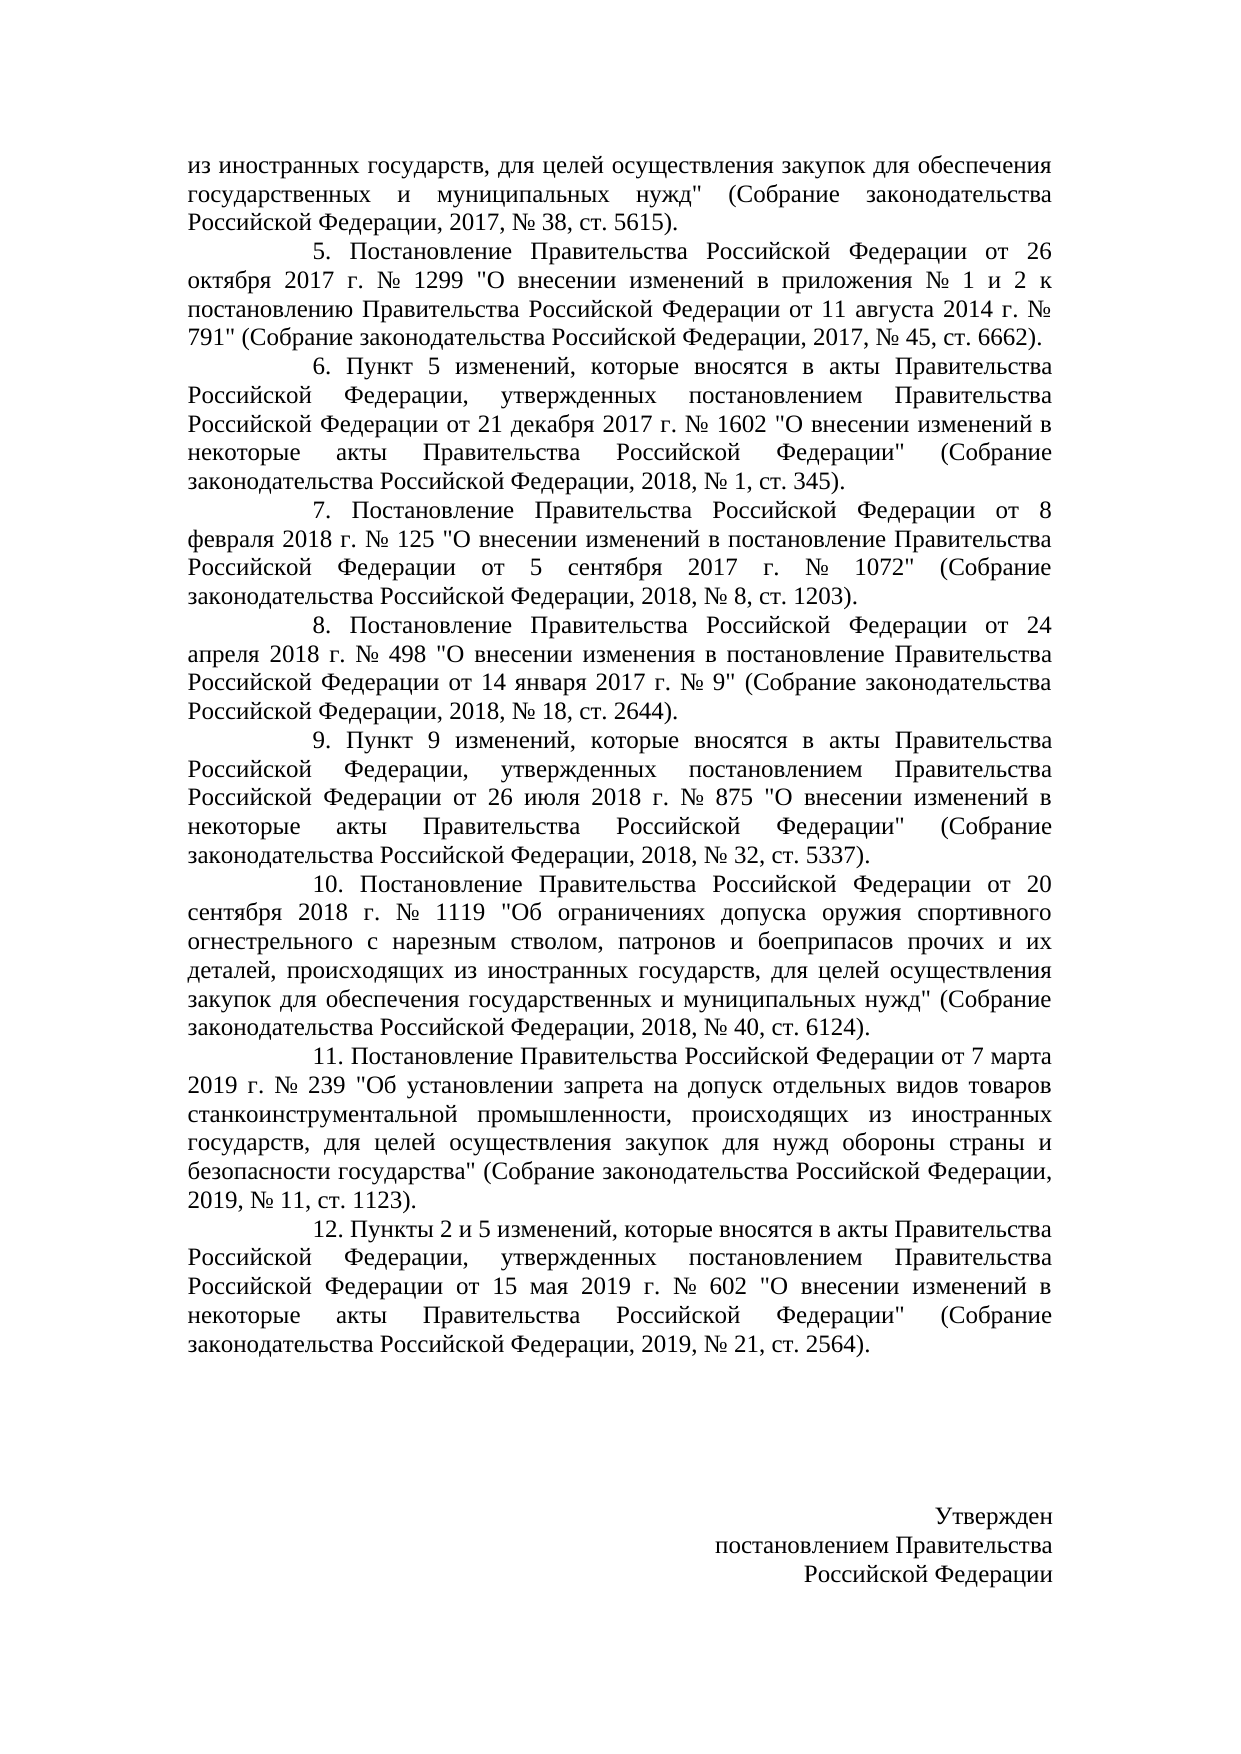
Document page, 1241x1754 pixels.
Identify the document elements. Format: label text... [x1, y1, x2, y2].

text Утвержден [187, 1501, 1053, 1530]
text постановлением Правительства [187, 1530, 1053, 1559]
text Российской Федерации [187, 1559, 1053, 1587]
text 12. Пункты 2 и 5 изменений, которые вносятся в акты Правительства Российской Федерации, утвержденных постановлением Правительства Российской Федерации от 15 мая 2019 г. № 602 "О внесении изменений в некоторые акты Правительства Российской Федерации" (Собрание законодательства Российской Федерации, 2019, № 21, ст. 2564). [187, 1214, 1053, 1357]
text 5. Постановление Правительства Российской Федерации от 26 октября 2017 г. № 1299 "О внесении изменений в приложения № 1 и 2 к постановлению Правительства Российской Федерации от 11 августа 2014 г. № 791" (Собрание законодательства Российской Федерации, 2017, № 45, ст. 6662). [187, 236, 1053, 351]
text 7. Постановление Правительства Российской Федерации от 8 февраля 2018 г. № 125 "О внесении изменений в постановление Правительства Российской Федерации от 5 сентября 2017 г. № 1072" (Собрание законодательства Российской Федерации, 2018, № 8, ст. 1203). [187, 495, 1053, 610]
text 8. Постановление Правительства Российской Федерации от 24 апреля 2018 г. № 498 "О внесении изменения в постановление Правительства Российской Федерации от 14 января 2017 г. № 9" (Собрание законодательства Российской Федерации, 2018, № 18, ст. 2644). [187, 610, 1053, 725]
text 6. Пункт 5 изменений, которые вносятся в акты Правительства Российской Федерации, утвержденных постановлением Правительства Российской Федерации от 21 декабря 2017 г. № 1602 "О внесении изменений в некоторые акты Правительства Российской Федерации" (Собрание законодательства Российской Федерации, 2018, № 1, ст. 345). [187, 351, 1053, 495]
text 10. Постановление Правительства Российской Федерации от 20 сентября 2018 г. № 1119 "Об ограничениях допуска оружия спортивного огнестрельного с нарезным стволом, патронов и боеприпасов прочих и их деталей, происходящих из иностранных государств, для целей осуществления закупок для обеспечения государственных и муниципальных нужд" (Собрание законодательства Российской Федерации, 2018, № 40, ст. 6124). [187, 869, 1053, 1041]
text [187, 150, 1053, 236]
text 9. Пункт 9 изменений, которые вносятся в акты Правительства Российской Федерации, утвержденных постановлением Правительства Российской Федерации от 26 июля 2018 г. № 875 "О внесении изменений в некоторые акты Правительства Российской Федерации" (Собрание законодательства Российской Федерации, 2018, № 32, ст. 5337). [187, 725, 1053, 869]
text 11. Постановление Правительства Российской Федерации от 7 марта 2019 г. № 239 "Об установлении запрета на допуск отдельных видов товаров станкоинструментальной промышленности, происходящих из иностранных государств, для целей осуществления закупок для нужд обороны страны и безопасности государства" (Собрание законодательства Российской Федерации, 2019, № 11, ст. 1123). [187, 1041, 1053, 1214]
